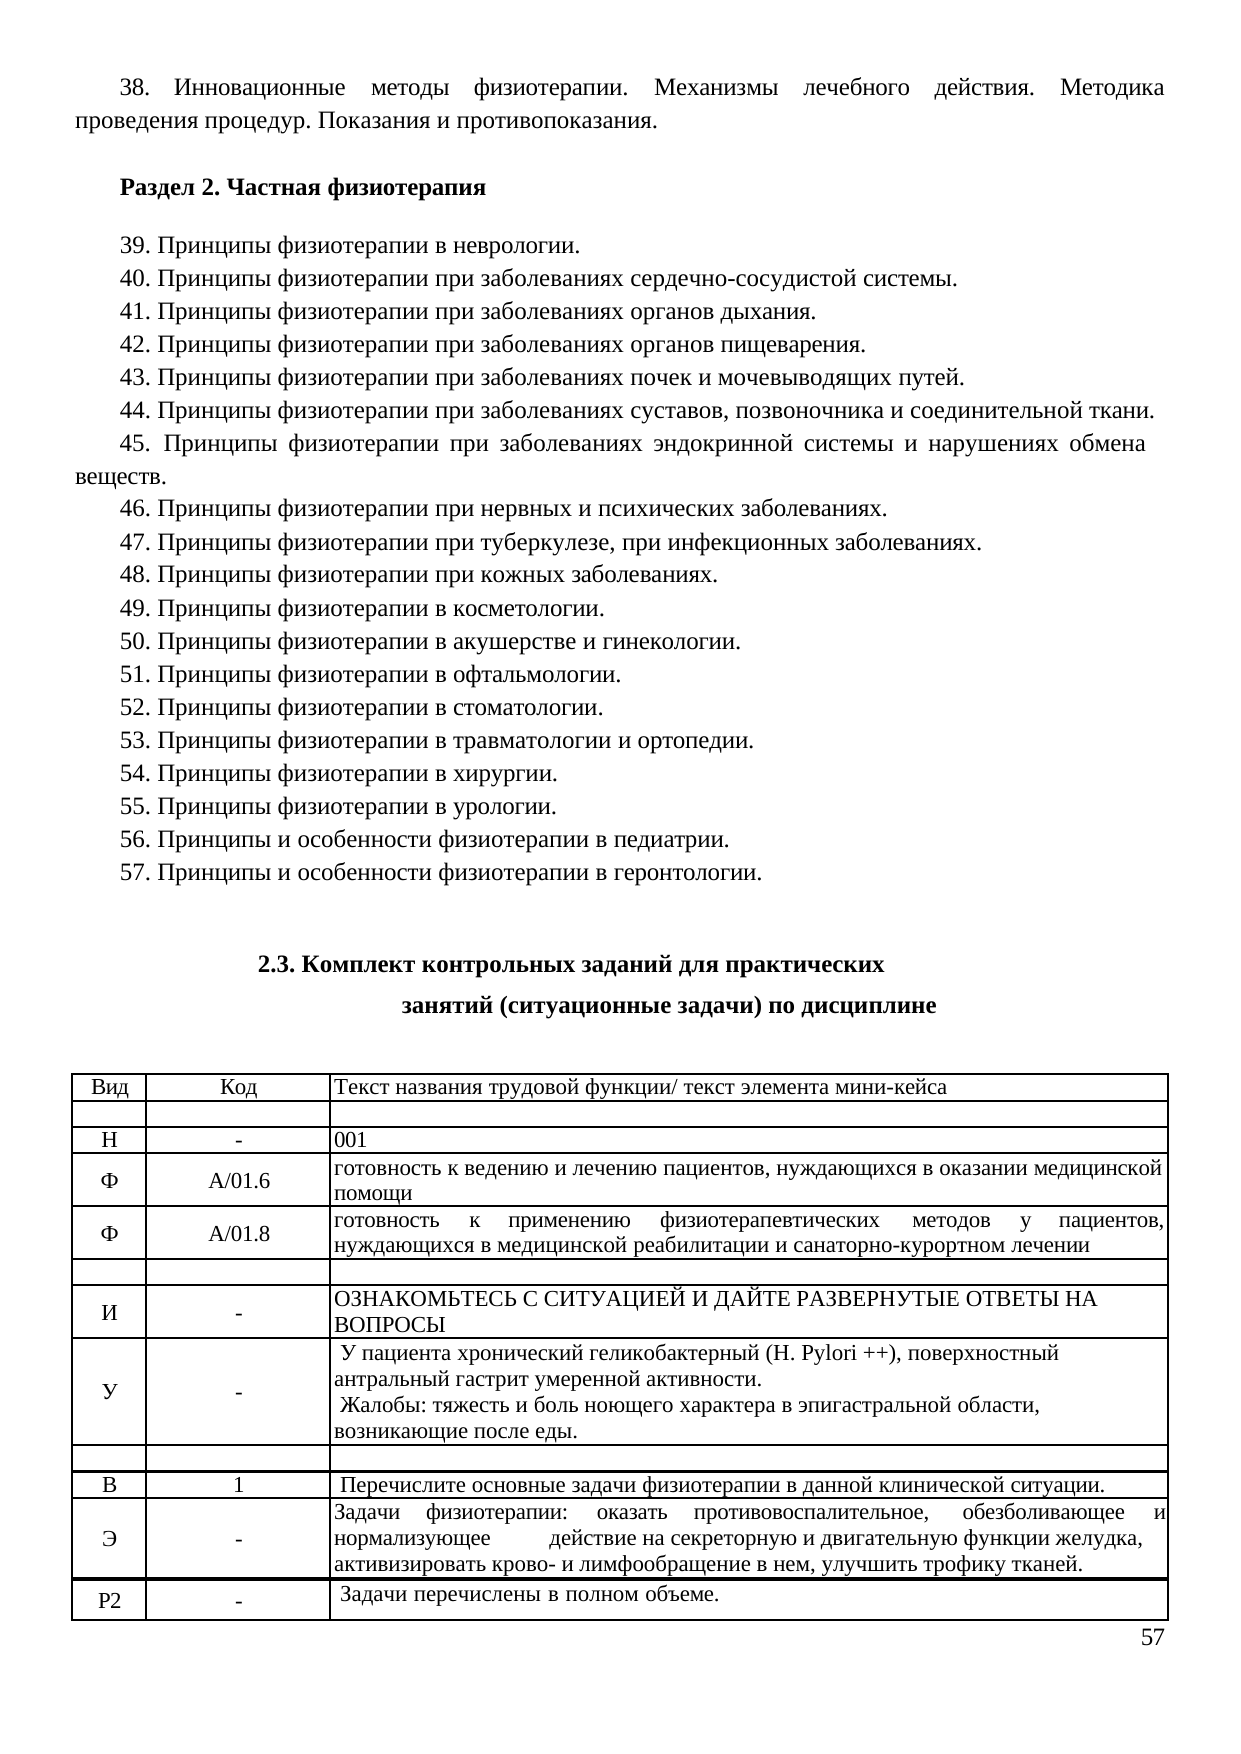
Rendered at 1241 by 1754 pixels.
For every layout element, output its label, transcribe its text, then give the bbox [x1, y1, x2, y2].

table_header Задачи перечислены в полном объеме. [331, 1581, 1167, 1618]
table_cell А/01.8 [147, 1207, 329, 1258]
table_cell Перечислите основные задачи физиотерапии в данной клинической ситуации. [331, 1473, 1167, 1497]
list Принципы физиотерапии в травматологии и ортопедии. [119, 725, 1181, 754]
list Принципы физиотерапии при заболеваниях эндокринной системы и нарушениях обмена веществ. [75, 428, 1166, 490]
list Принципы физиотерапии в хирургии. [119, 758, 1181, 787]
table_cell ОЗНАКОМЬТЕСЬ С СИТУАЦИЕЙ И ДАЙТЕ РАЗВЕРНУТЫЕ ОТВЕТЫ НА ВОПРОСЫ [331, 1286, 1167, 1337]
list Принципы физиотерапии при заболеваниях органов пищеварения. [119, 329, 1181, 358]
table_cell [147, 1446, 329, 1470]
table_cell И [73, 1286, 145, 1337]
table_header Р2 [73, 1581, 145, 1618]
table_header Код [147, 1075, 329, 1100]
list Принципы физиотерапии в урологии. [119, 791, 1181, 820]
list Принципы физиотерапии при заболеваниях сердечно-сосудистой системы. [119, 263, 1181, 291]
table_cell - [147, 1499, 329, 1577]
table_cell Н [73, 1128, 145, 1152]
list Принципы и особенности физиотерапии в геронтологии. [119, 857, 1181, 886]
table_header Вид [73, 1075, 145, 1100]
table_cell [73, 1102, 145, 1126]
list Принципы физиотерапии в офтальмологии. [119, 659, 1181, 688]
list Комплект контрольных заданий для практических занятий (ситуационные задачи) по дисциплине [258, 949, 982, 1019]
list Инновационные методы физиотерапии. Механизмы лечебного действия. Методика проведения процедур. Показания и противопоказания. [75, 72, 1166, 134]
table_cell У пациента хронический геликобактерный (H. Pylori ++), поверхностный антральный гастрит умеренной активности. Жалобы: тяжесть и боль ноющего характера в эпигастральной области, возникающие после еды. [331, 1339, 1167, 1444]
table_cell [73, 1260, 145, 1284]
table_cell [147, 1260, 329, 1284]
list Принципы физиотерапии в стоматологии. [119, 692, 1181, 721]
table_cell готовность к ведению и лечению пациентов, нуждающихся в оказании медицинской помощи [331, 1154, 1167, 1205]
table_cell [331, 1446, 1167, 1470]
text Раздел 2. Частная физиотерапия [119, 172, 1181, 201]
list Принципы физиотерапии при туберкулезе, при инфекционных заболеваниях. [119, 527, 1181, 555]
list Принципы физиотерапии в косметологии. [119, 593, 1181, 622]
table_cell готовность к применению физиотерапевтических методов у пациентов, нуждающихся в медицинской реабилитации и санаторно-курортном лечении [331, 1207, 1167, 1258]
list Принципы физиотерапии в акушерстве и гинекологии. [119, 626, 1181, 654]
list Принципы физиотерапии при заболеваниях органов дыхания. [119, 296, 1181, 324]
table_cell - [147, 1339, 329, 1444]
table_header - [147, 1581, 329, 1618]
table_cell 1 [147, 1473, 329, 1497]
table_cell Э [73, 1499, 145, 1577]
table_cell - [147, 1128, 329, 1152]
table_cell В [73, 1473, 145, 1497]
table_header Текст названия трудовой функции/ текст элемента мини-кейса [331, 1075, 1167, 1100]
list Принципы физиотерапии при кожных заболеваниях. [119, 559, 1181, 588]
list Принципы физиотерапии при заболеваниях почек и мочевыводящих путей. [119, 362, 1181, 391]
table_cell 001 [331, 1128, 1167, 1152]
list Принципы физиотерапии при нервных и психических заболеваниях. [119, 494, 1181, 522]
table_cell У [73, 1339, 145, 1444]
list Принципы физиотерапии в неврологии. [119, 230, 1181, 258]
table_cell Ф [73, 1154, 145, 1205]
list Принципы и особенности физиотерапии в педиатрии. [119, 824, 1181, 853]
table_cell Задачи физиотерапии: оказать противовоспалительное, обезболивающее и нормализующее действие на секреторную и двигательную функции желудка, активизировать крово- и лимфообращение в нем, улучшить трофику тканей. [331, 1499, 1167, 1577]
table_cell [331, 1260, 1167, 1284]
table_cell Ф [73, 1207, 145, 1258]
table_cell [73, 1446, 145, 1470]
table_cell [147, 1102, 329, 1126]
list Принципы физиотерапии при заболеваниях суставов, позвоночника и соединительной ткани. [119, 395, 1181, 424]
table_cell А/01.6 [147, 1154, 329, 1205]
table_cell - [147, 1286, 329, 1337]
table_cell [331, 1102, 1167, 1126]
